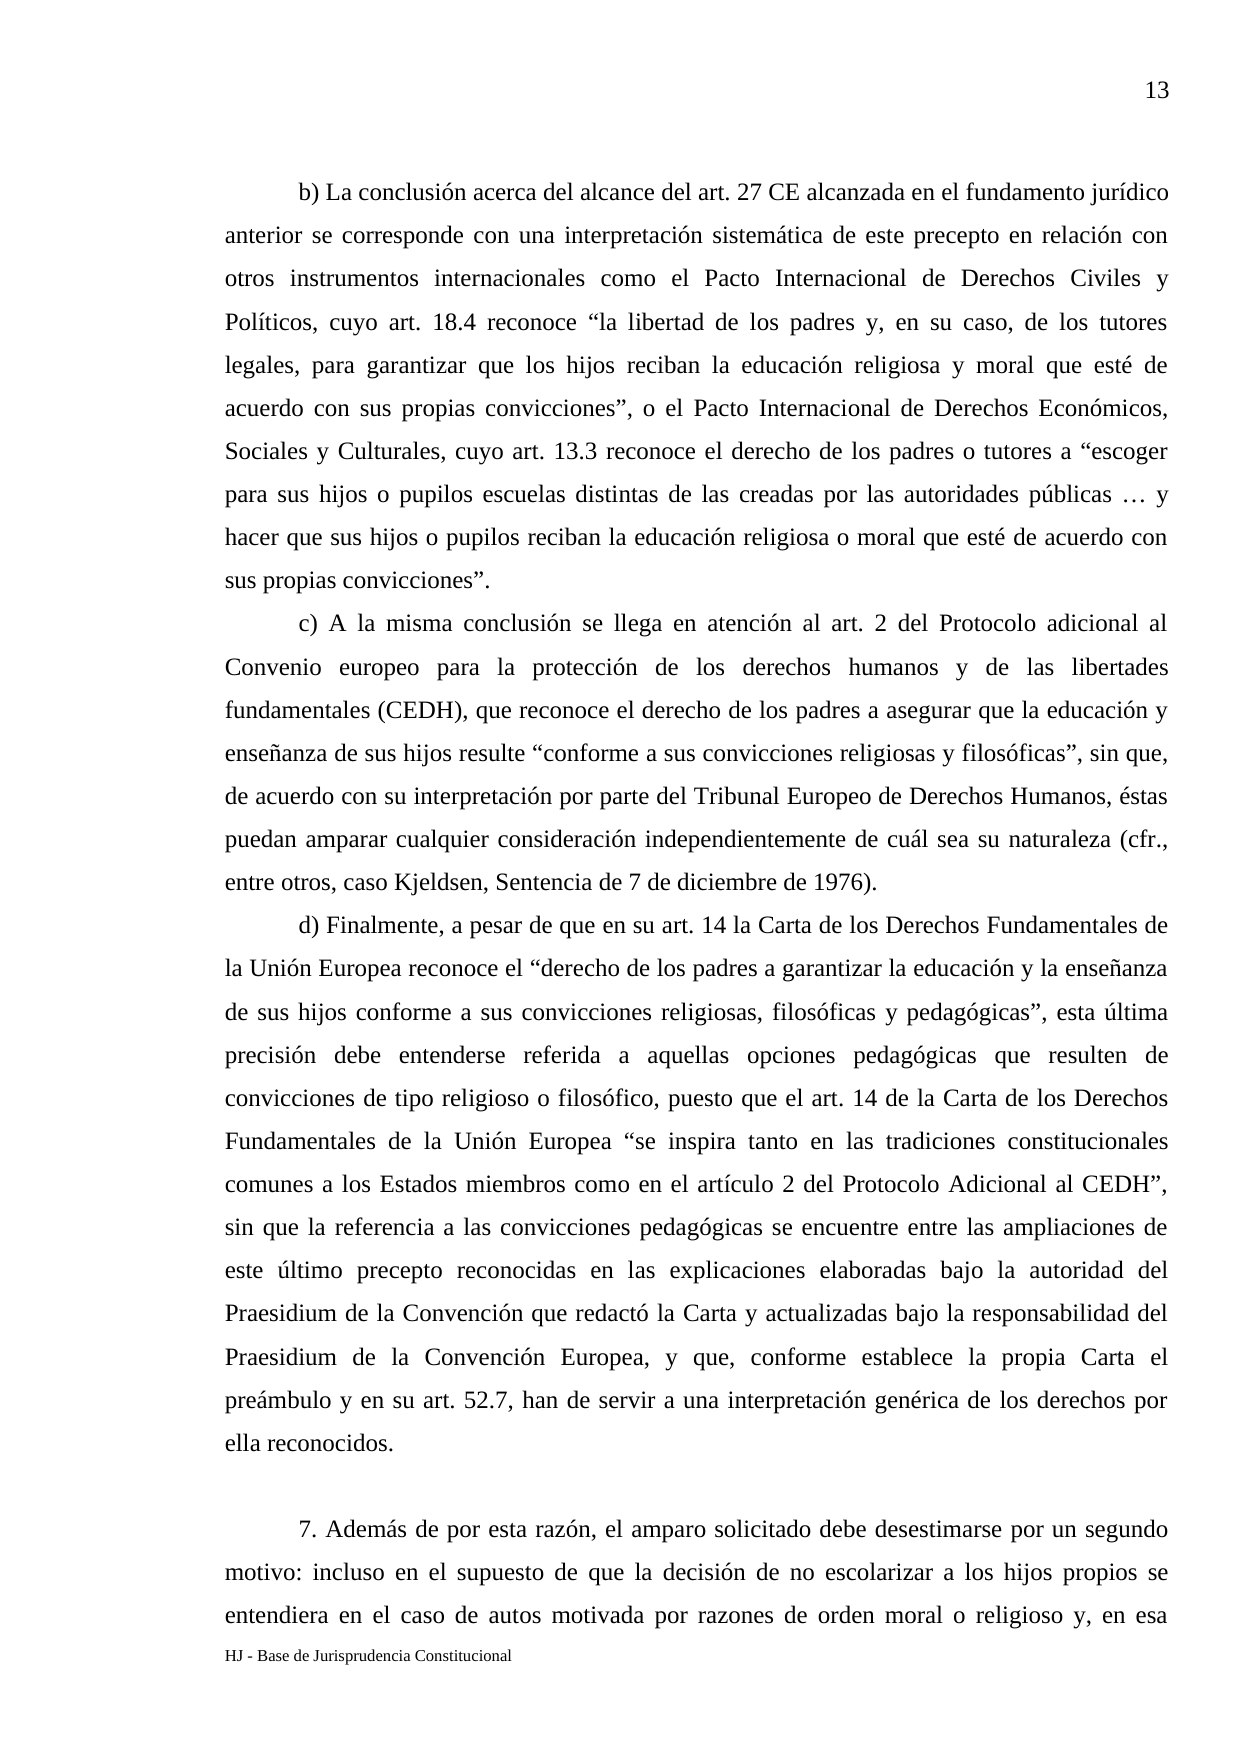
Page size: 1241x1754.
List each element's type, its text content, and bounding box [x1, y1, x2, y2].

text b) La conclusión acerca del alcance del art. 27 CE alcanzada en el fundamento jurídico anterior se corresponde con una interpretación sistemática de este precepto en relación con otros instrumentos internacionales como el Pacto Internacional de Derechos Civiles y Políticos, cuyo art. 18.4 reconoce “la libertad de los padres y, en su caso, de los tutores legales, para garantizar que los hijos reciban la educación religiosa y moral que esté de acuerdo con sus propias convicciones”, o el Pacto Internacional de Derechos Económicos, Sociales y Culturales, cuyo art. 13.3 reconoce el derecho de los padres o tutores a “escoger para sus hijos o pupilos escuelas distintas de las creadas por las autoridades públicas … y hacer que sus hijos o pupilos reciban la educación religiosa o moral que esté de acuerdo con sus propias convicciones”. [224, 177, 1169, 594]
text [224, 1514, 1169, 1629]
text c) A la misma conclusión se llega en atención al art. 2 del Protocolo adicional al Convenio europeo para la protección de los derechos humanos y de las libertades fundamentales (CEDH), que reconoce el derecho de los padres a asegurar que la educación y enseñanza de sus hijos resulte “conforme a sus convicciones religiosas y filosóficas”, sin que, de acuerdo con su interpretación por parte del Tribunal Europeo de Derechos Humanos, éstas puedan amparar cualquier consideración independientemente de cuál sea su naturaleza (cfr., entre otros, caso Kjeldsen, Sentencia de 7 de diciembre de 1976). [224, 608, 1169, 896]
text d) Finalmente, a pesar de que en su art. 14 la Carta de los Derechos Fundamentales de la Unión Europea reconoce el “derecho de los padres a garantizar la educación y la enseñanza de sus hijos conforme a sus convicciones religiosas, filosóficas y pedagógicas”, esta última precisión debe entenderse referida a aquellas opciones pedagógicas que resulten de convicciones de tipo religioso o filosófico, puesto que el art. 14 de la Carta de los Derechos Fundamentales de la Unión Europea “se inspira tanto en las tradiciones constitucionales comunes a los Estados miembros como en el artículo 2 del Protocolo Adicional al CEDH”, sin que la referencia a las convicciones pedagógicas se encuentre entre las ampliaciones de este último precepto reconocidas en las explicaciones elaboradas bajo la autoridad del Praesidium de la Convención que redactó la Carta y actualizadas bajo la responsabilidad del Praesidium de la Convención Europea, y que, conforme establece la propia Carta el preámbulo y en su art. 52.7, han de servir a una interpretación genérica de los derechos por ella reconocidos. [224, 910, 1169, 1457]
